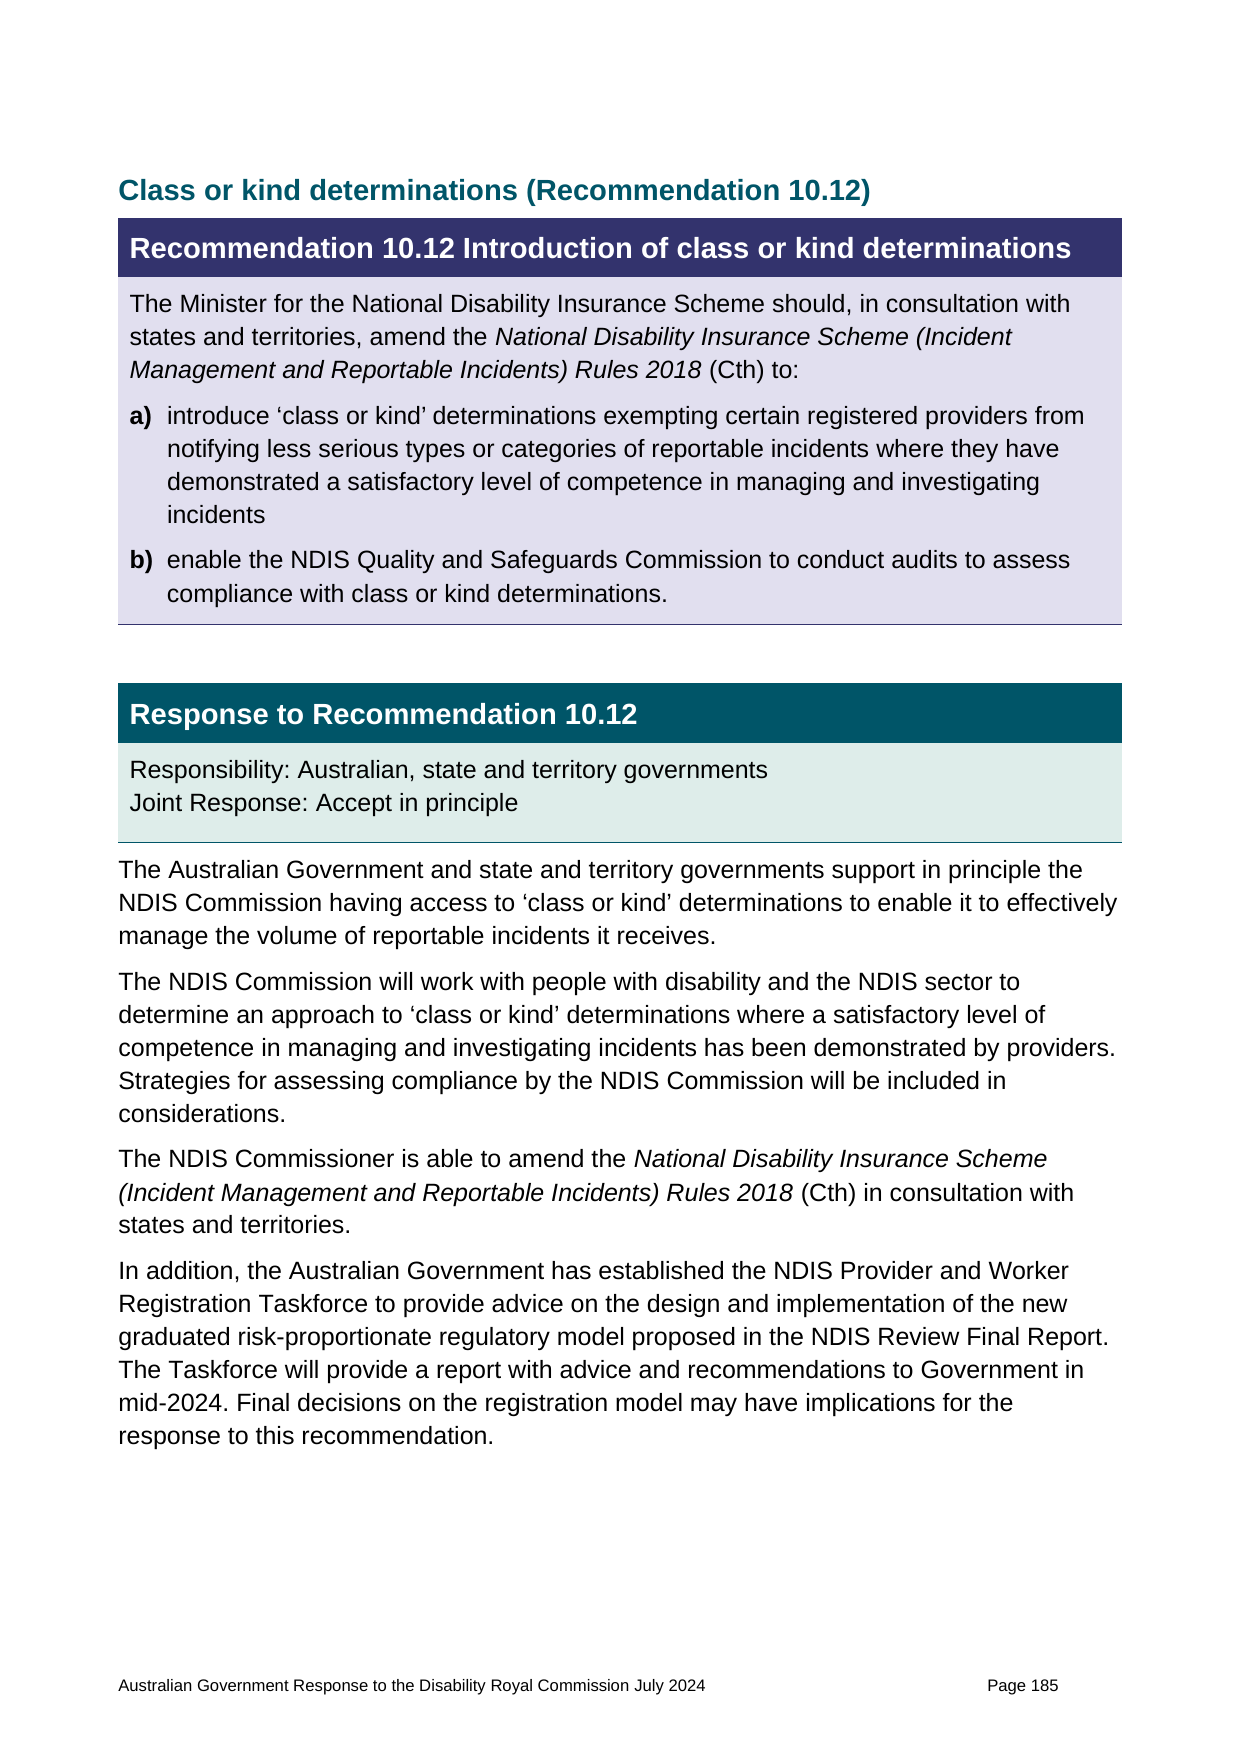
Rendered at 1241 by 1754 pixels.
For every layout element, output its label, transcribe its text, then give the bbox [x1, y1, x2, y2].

table_cell The Minister for the National Disability Insurance Scheme should, in consultation with states and territories, amend the National Disability Insurance Scheme (Incident Management and Reportable Incidents) Rules 2018 (Cth) to: introduce ‘class or kind’ determinations exempting certain registered providers from notifying less serious types or categories of reportable incidents where they have demonstrated a satisfactory level of competence in managing and investigating incidents enable the NDIS Quality and Safeguards Commission to conduct audits to assess compliance with class or kind determinations. [118, 277, 1122, 624]
table_cell Responsibility: Australian, state and territory governments Joint Response: Accept in principle [118, 743, 1122, 842]
text The NDIS Commissioner is able to amend the National Disability Insurance Scheme (Incident Management and Reportable Incidents) Rules 2018 (Cth) in consultation with states and territories. [118, 1144, 1122, 1239]
table_header Recommendation 10.12 Introduction of class or kind determinations [118, 219, 1122, 276]
subtitle Class or kind determinations (Recommendation 10.12) [118, 173, 1122, 206]
text In addition, the Australian Government has established the NDIS Provider and Worker Registration Taskforce to provide advice on the design and implementation of the new graduated risk-proportionate regulatory model proposed in the NDIS Review Final Report. The Taskforce will provide a report with advice and recommendations to Government in mid-2024. Final decisions on the registration model may have implications for the response to this recommendation. [118, 1256, 1122, 1450]
text The Australian Government and state and territory governments support in principle the NDIS Commission having access to ‘class or kind’ determinations to enable it to effectively manage the volume of reportable incidents it receives. [118, 855, 1122, 950]
table_header Response to Recommendation 10.12 [118, 684, 1122, 741]
text The NDIS Commission will work with people with disability and the NDIS sector to determine an approach to ‘class or kind’ determinations where a satisfactory level of competence in managing and investigating incidents has been demonstrated by providers. Strategies for assessing compliance by the NDIS Commission will be included in considerations. [118, 967, 1122, 1128]
